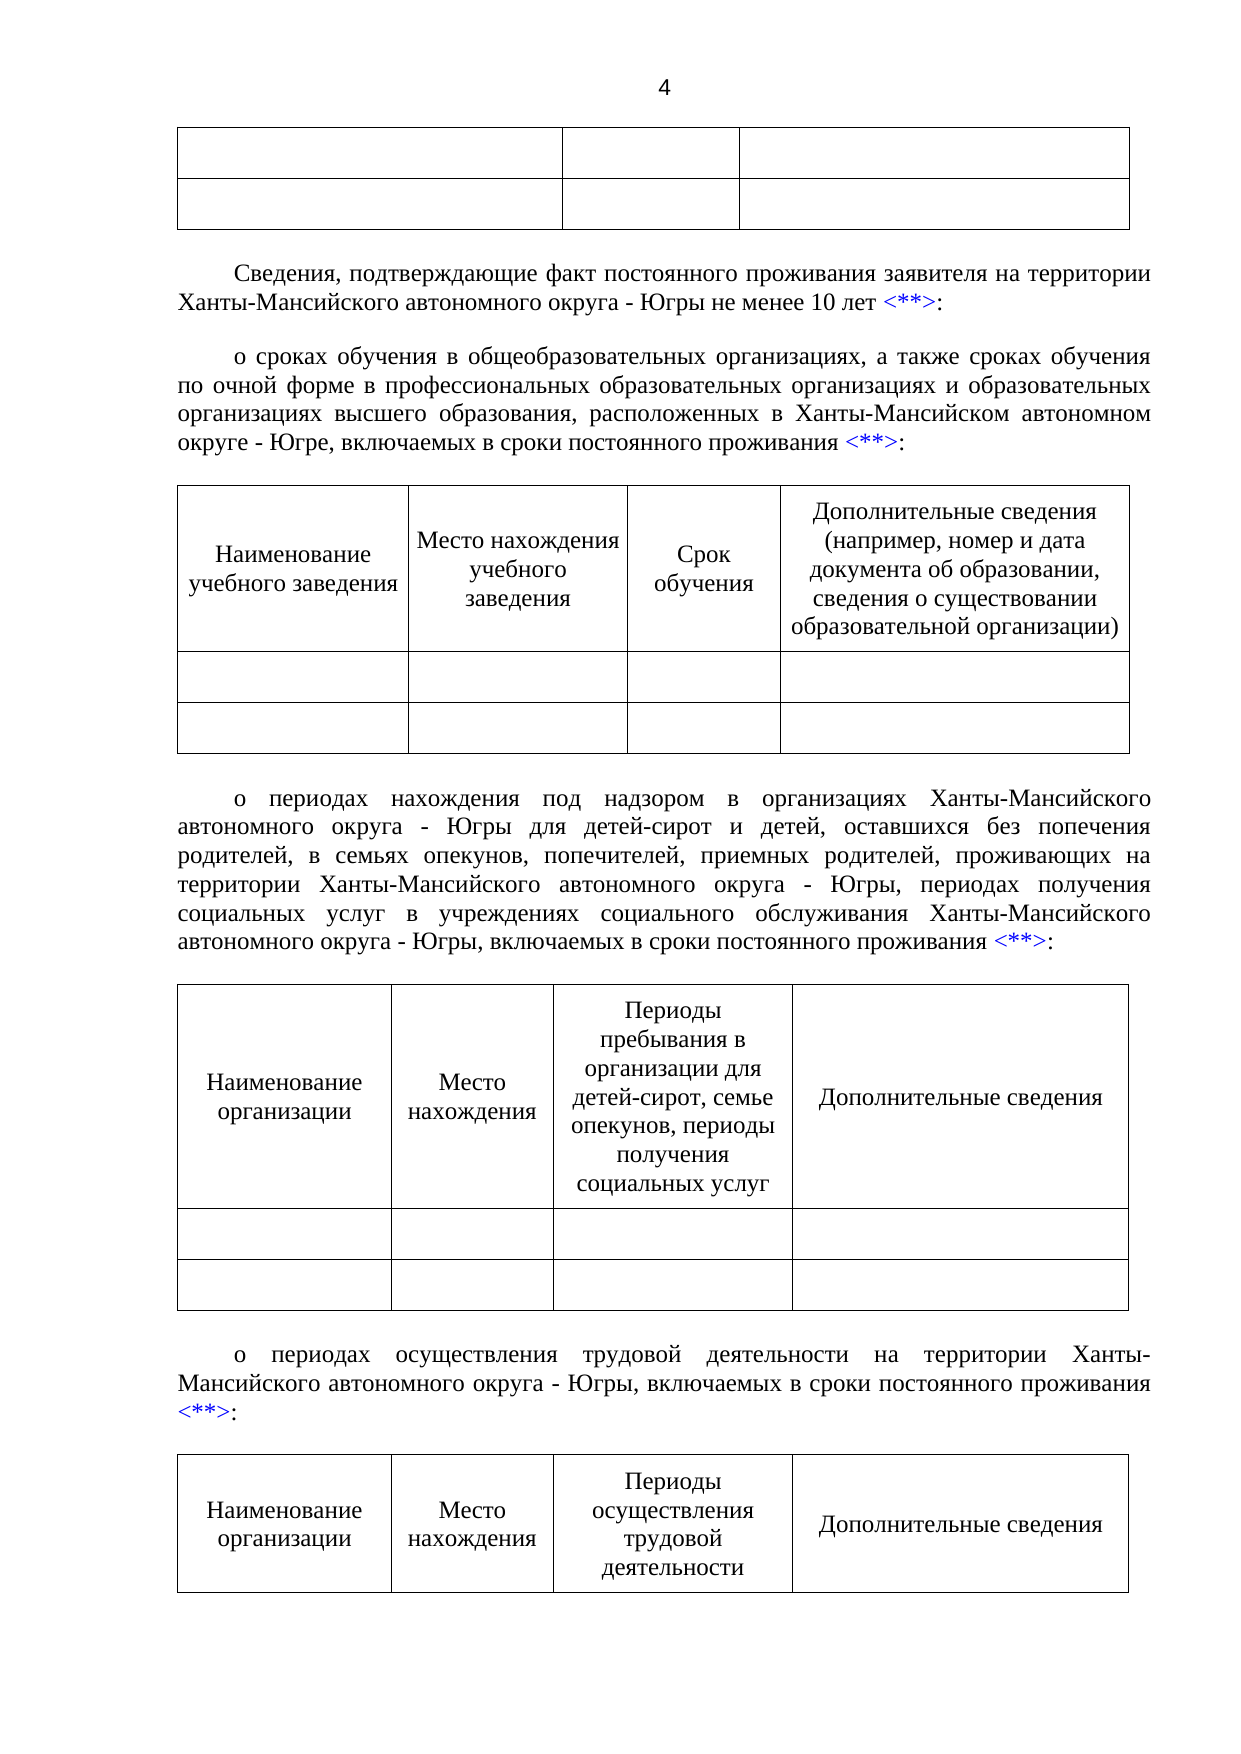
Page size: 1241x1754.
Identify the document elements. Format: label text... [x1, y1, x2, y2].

table_header Место нахождения [392, 1455, 553, 1592]
table_header Периоды пребывания в организации для детей-сирот, семье опекунов, периоды получения социальных услуг [554, 985, 792, 1207]
table_cell [178, 652, 408, 702]
table_header Дополнительные сведения [793, 1455, 1128, 1592]
table_cell [563, 128, 739, 178]
table_cell [392, 1260, 553, 1309]
table_header Дополнительные сведения (например, номер и дата документа об образовании, сведения о существовании образовательной организации) [781, 486, 1129, 651]
text Сведения, подтверждающие факт постоянного проживания заявителя на территории Ханты-Мансийского автономного округа - Югры не менее 10 лет <**>: [177, 258, 1152, 316]
table_cell [740, 128, 1129, 178]
table_header Срок обучения [628, 486, 780, 651]
table_cell [409, 652, 627, 702]
table_cell [178, 128, 562, 178]
table_cell [740, 179, 1129, 229]
text о сроках обучения в общеобразовательных организациях, а также сроках обучения по очной форме в профессиональных образовательных организациях и образовательных организациях высшего образования, расположенных в Ханты-Мансийском автономном округе - Югре, включаемых в сроки постоянного проживания <**>: [177, 341, 1152, 456]
table_cell [178, 179, 562, 229]
table_cell [563, 179, 739, 229]
table_cell [628, 703, 780, 753]
table_header Место нахождения учебного заведения [409, 486, 627, 651]
table_header Место нахождения [392, 985, 553, 1207]
table_cell [178, 1209, 391, 1258]
table_header Наименование организации [178, 1455, 391, 1592]
table_cell [178, 703, 408, 753]
table_header Наименование организации [178, 985, 391, 1207]
table_header Наименование учебного заведения [178, 486, 408, 651]
table_cell [793, 1209, 1128, 1258]
table_cell [793, 1260, 1128, 1309]
table_cell [178, 1260, 391, 1309]
table_cell [554, 1260, 792, 1309]
table_header Дополнительные сведения [793, 985, 1128, 1207]
table_cell [409, 703, 627, 753]
table_cell [392, 1209, 553, 1258]
text о периодах осуществления трудовой деятельности на территории Ханты-Мансийского автономного округа - Югры, включаемых в сроки постоянного проживания <**>: [177, 1339, 1152, 1426]
text о периодах нахождения под надзором в организациях Ханты-Мансийского автономного округа - Югры для детей-сирот и детей, оставшихся без попечения родителей, в семьях опекунов, попечителей, приемных родителей, проживающих на территории Ханты-Мансийского автономного округа - Югры, периодах получения социальных услуг в учреждениях социального обслуживания Ханты-Мансийского автономного округа - Югры, включаемых в сроки постоянного проживания <**>: [177, 783, 1152, 955]
table_cell [781, 652, 1129, 702]
table_header Периоды осуществления трудовой деятельности [554, 1455, 792, 1592]
table_cell [554, 1209, 792, 1258]
table_cell [781, 703, 1129, 753]
table_cell [628, 652, 780, 702]
